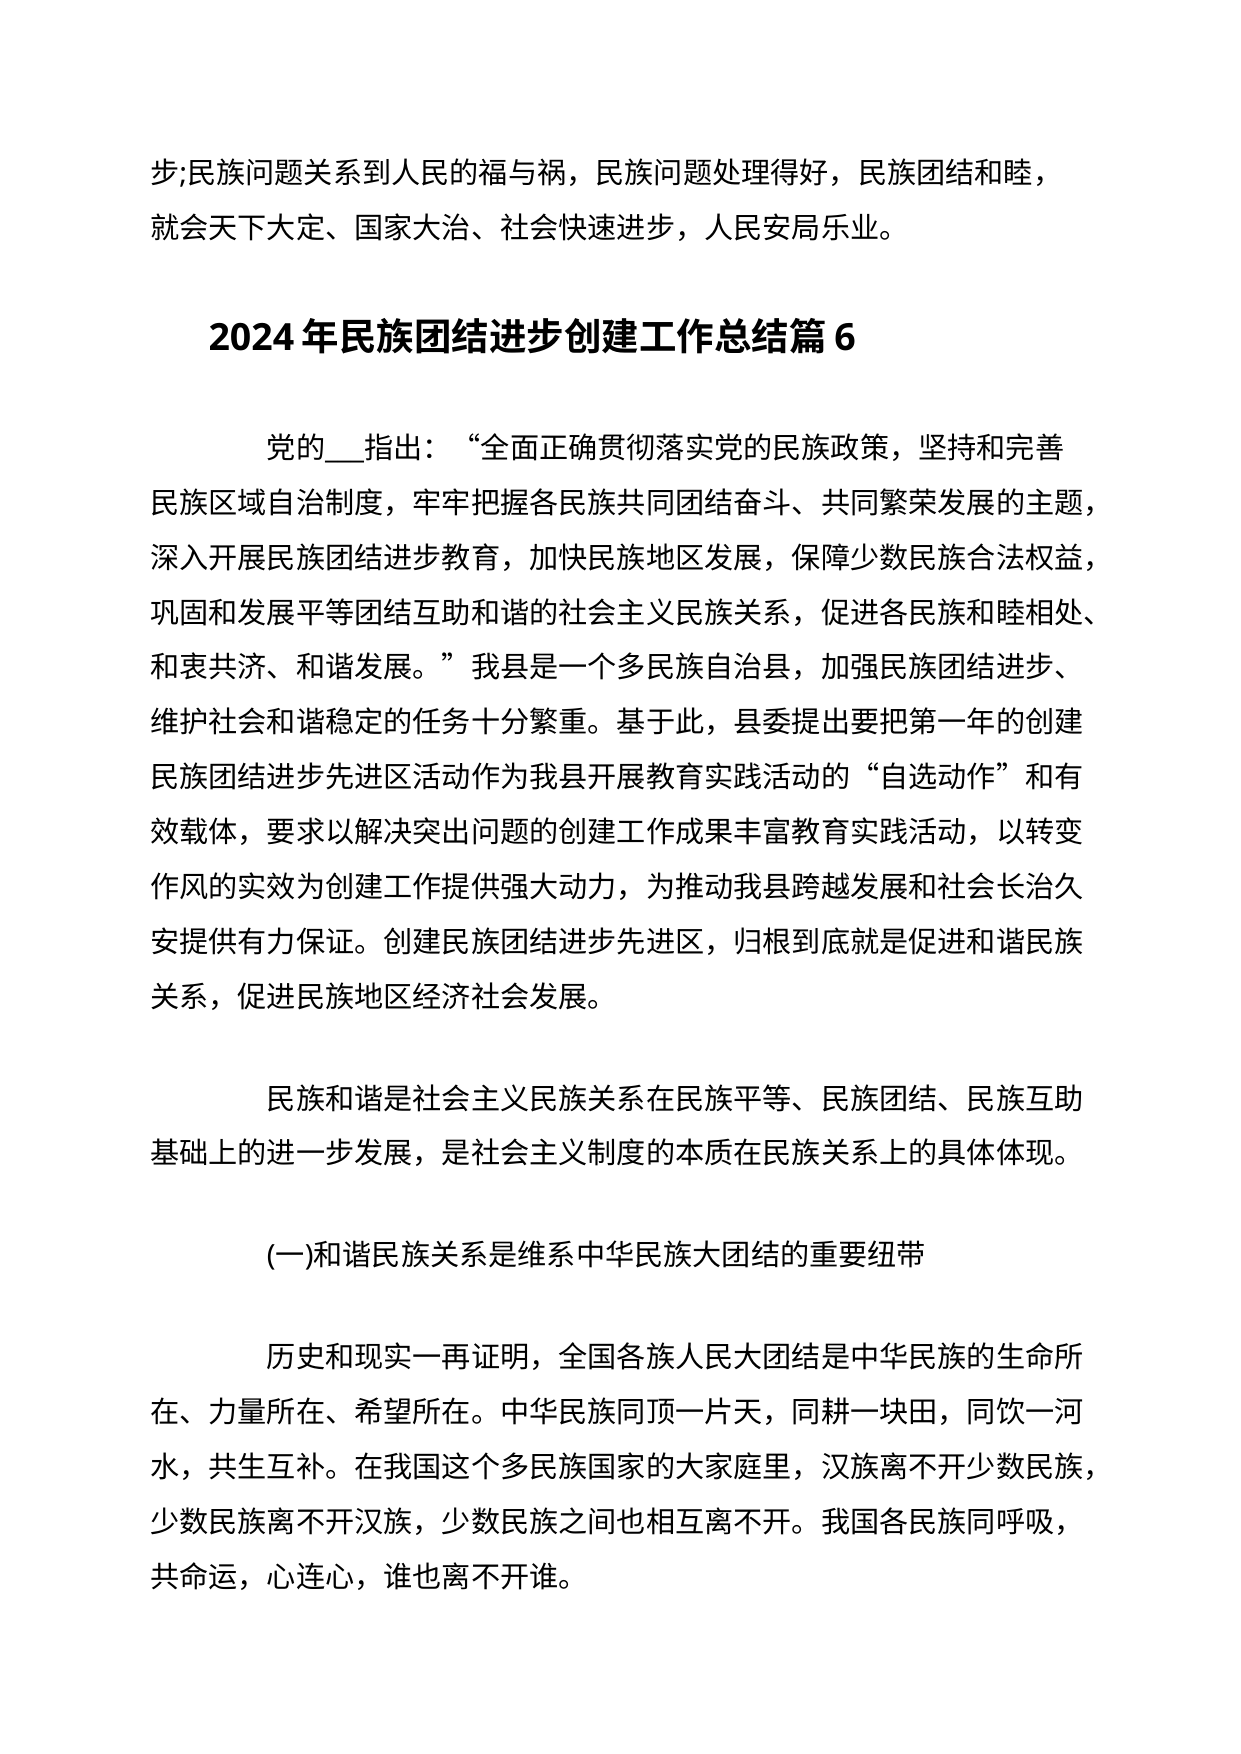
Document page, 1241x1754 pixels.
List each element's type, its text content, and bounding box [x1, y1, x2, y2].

text 党的___指出：“全面正确贯彻落实党的民族政策，坚持和完善民族区域自治制度，牢牢把握各民族共同团结奋斗、共同繁荣发展的主题，深入开展民族团结进步教育，加快民族地区发展，保障少数民族合法权益，巩固和发展平等团结互助和谐的社会主义民族关系，促进各民族和睦相处、和衷共济、和谐发展。”我县是一个多民族自治县，加强民族团结进步、维护社会和谐稳定的任务十分繁重。基于此，县委提出要把第一年的创建民族团结进步先进区活动作为我县开展教育实践活动的“自选动作”和有效载体，要求以解决突出问题的创建工作成果丰富教育实践活动，以转变作风的实效为创建工作提供强大动力，为推动我县跨越发展和社会长治久安提供有力保证。创建民族团结进步先进区，归根到底就是促进和谐民族关系，促进民族地区经济社会发展。 [150, 424, 1090, 1016]
text 2024年民族团结进步创建工作总结篇6 [150, 307, 1090, 361]
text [150, 150, 1090, 247]
text (一)和谐民族关系是维系中华民族大团结的重要纽带 [150, 1232, 1090, 1274]
text 历史和现实一再证明，全国各族人民大团结是中华民族的生命所在、力量所在、希望所在。中华民族同顶一片天，同耕一块田，同饮一河水，共生互补。在我国这个多民族国家的大家庭里，汉族离不开少数民族，少数民族离不开汉族，少数民族之间也相互离不开。我国各民族同呼吸，共命运，心连心，谁也离不开谁。 [150, 1334, 1090, 1596]
text 民族和谐是社会主义民族关系在民族平等、民族团结、民族互助基础上的进一步发展，是社会主义制度的本质在民族关系上的具体体现。 [150, 1075, 1090, 1172]
